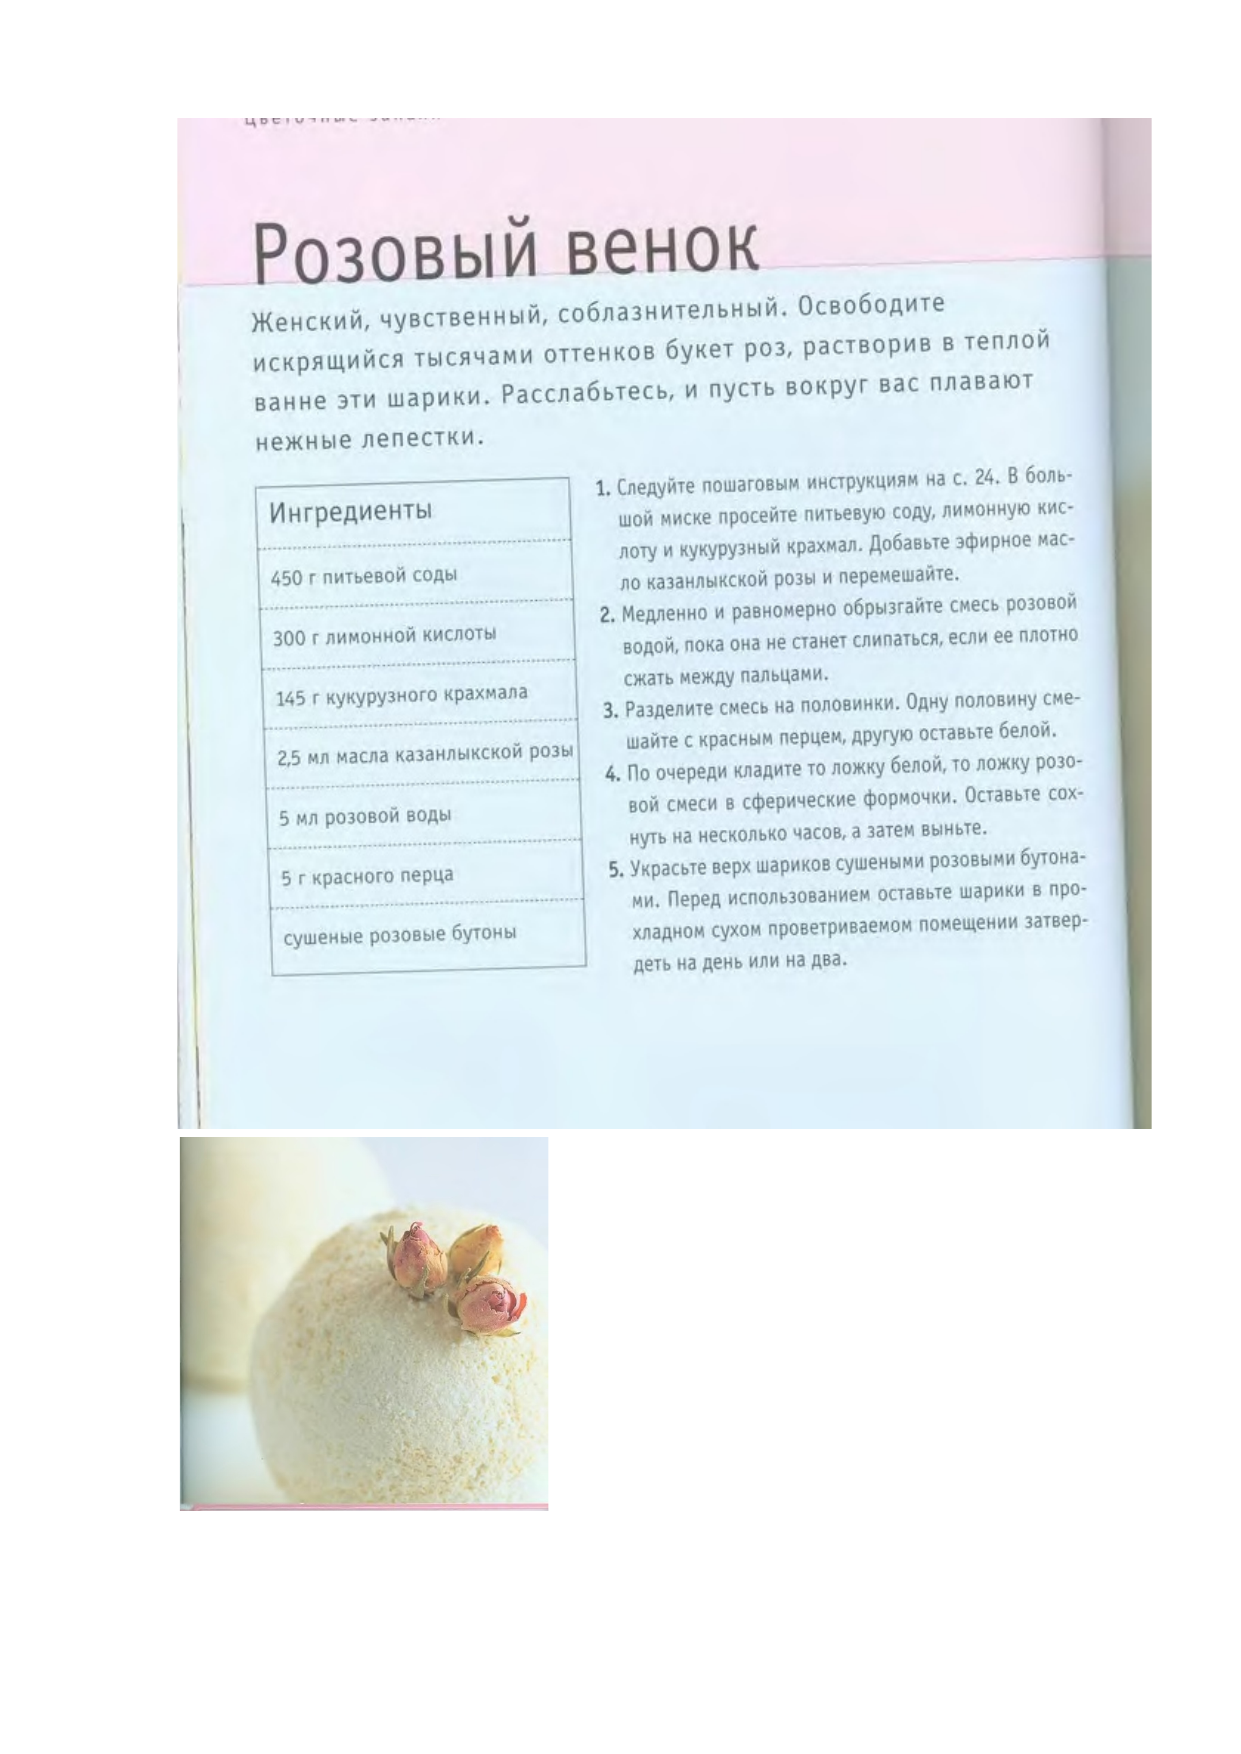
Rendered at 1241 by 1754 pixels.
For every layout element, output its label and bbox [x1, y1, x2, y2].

picture [177, 118, 1152, 1129]
